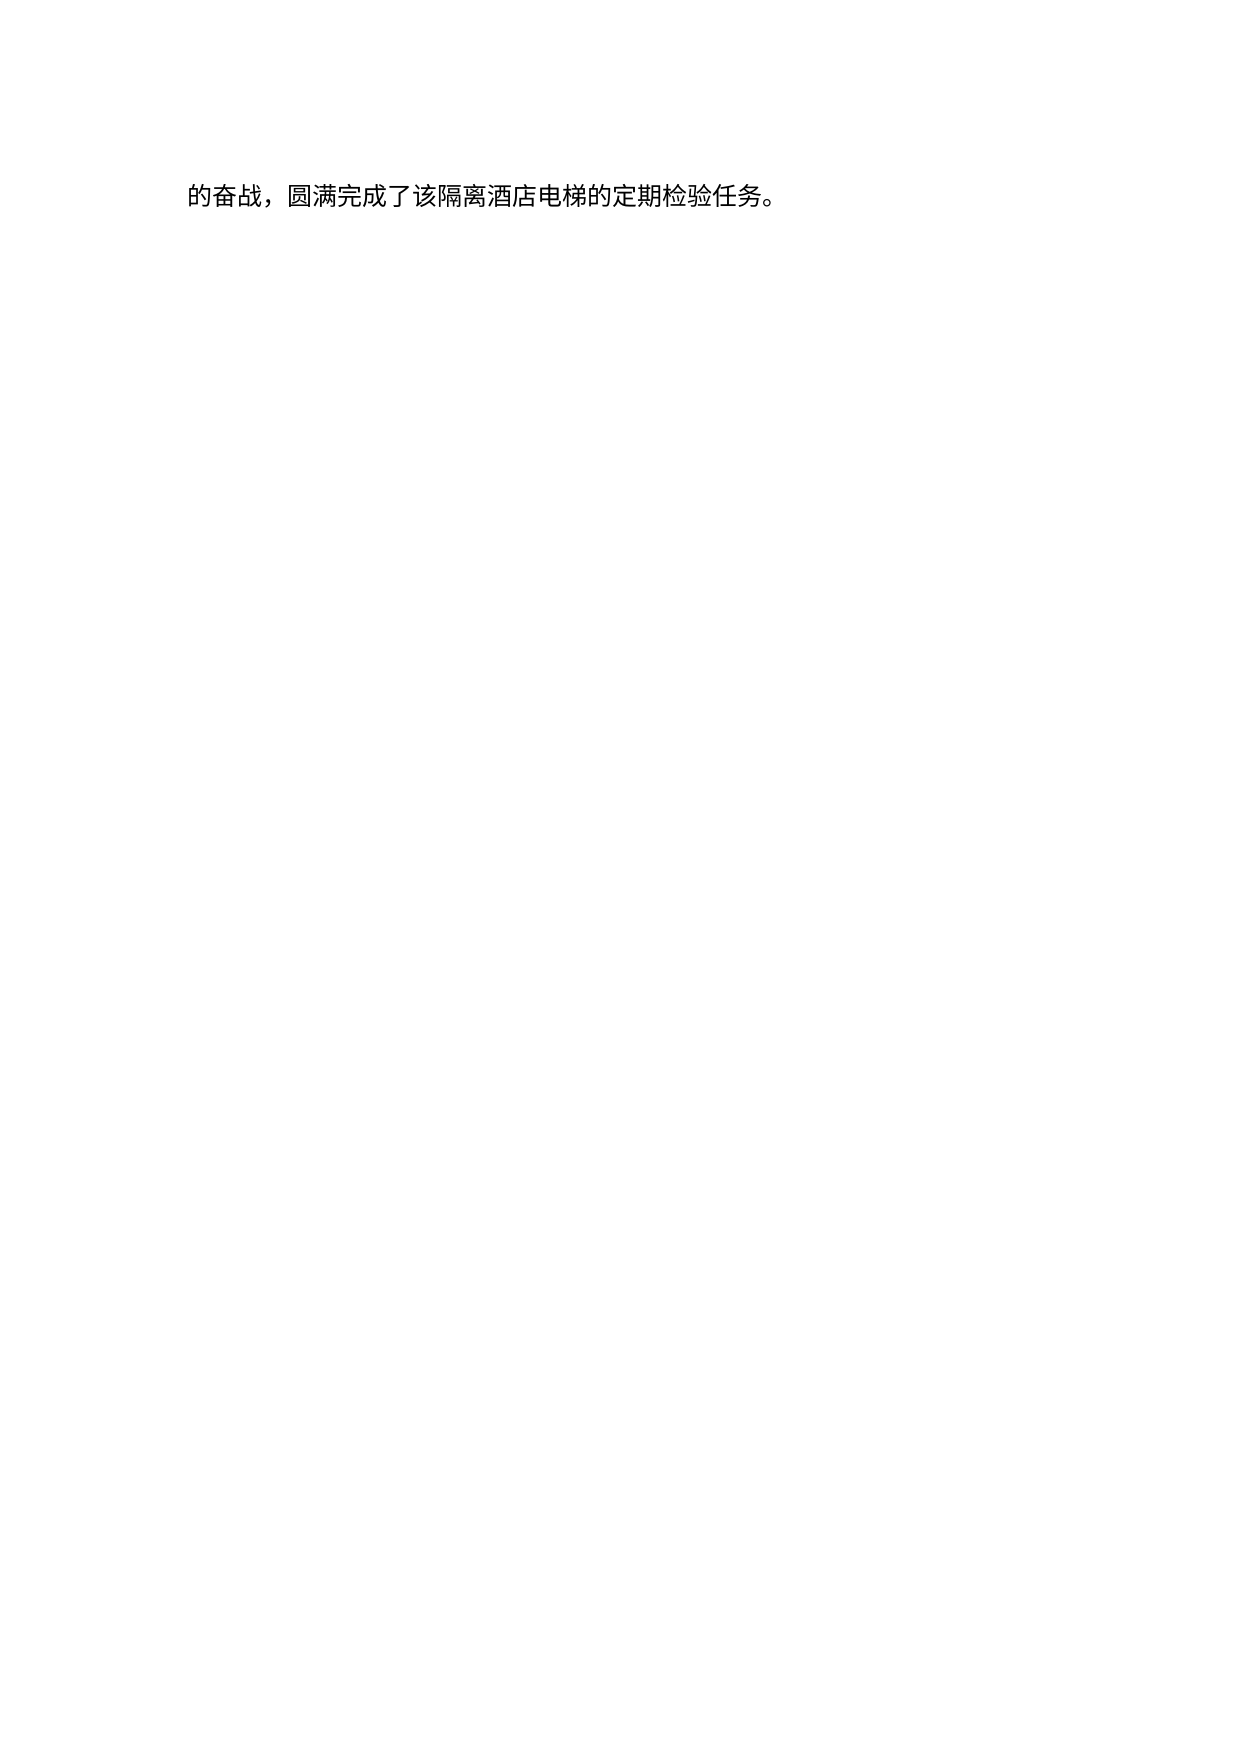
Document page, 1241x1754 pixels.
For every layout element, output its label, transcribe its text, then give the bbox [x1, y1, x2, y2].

text 进入现场，检验人员严格按照隔离场所疫情防控相关要求，“全副武装”穿戴医用防护用品，本着为乘梯人安全负责、为电梯稳定运行负责的原则，严格按照电梯检验规则高效细致的对每台电梯轿厢、机房、井道、底坑及其所有相关电梯安全装置进行了全面的检查和试验，及时对发现的问题隐患与隔离酒店电梯维保人员进行沟通，并敦促使用单位做好电梯消毒工作，经过一下午的奋战，圆满完成了该隔离酒店电梯的定期检验任务。 [187, 162, 1053, 227]
